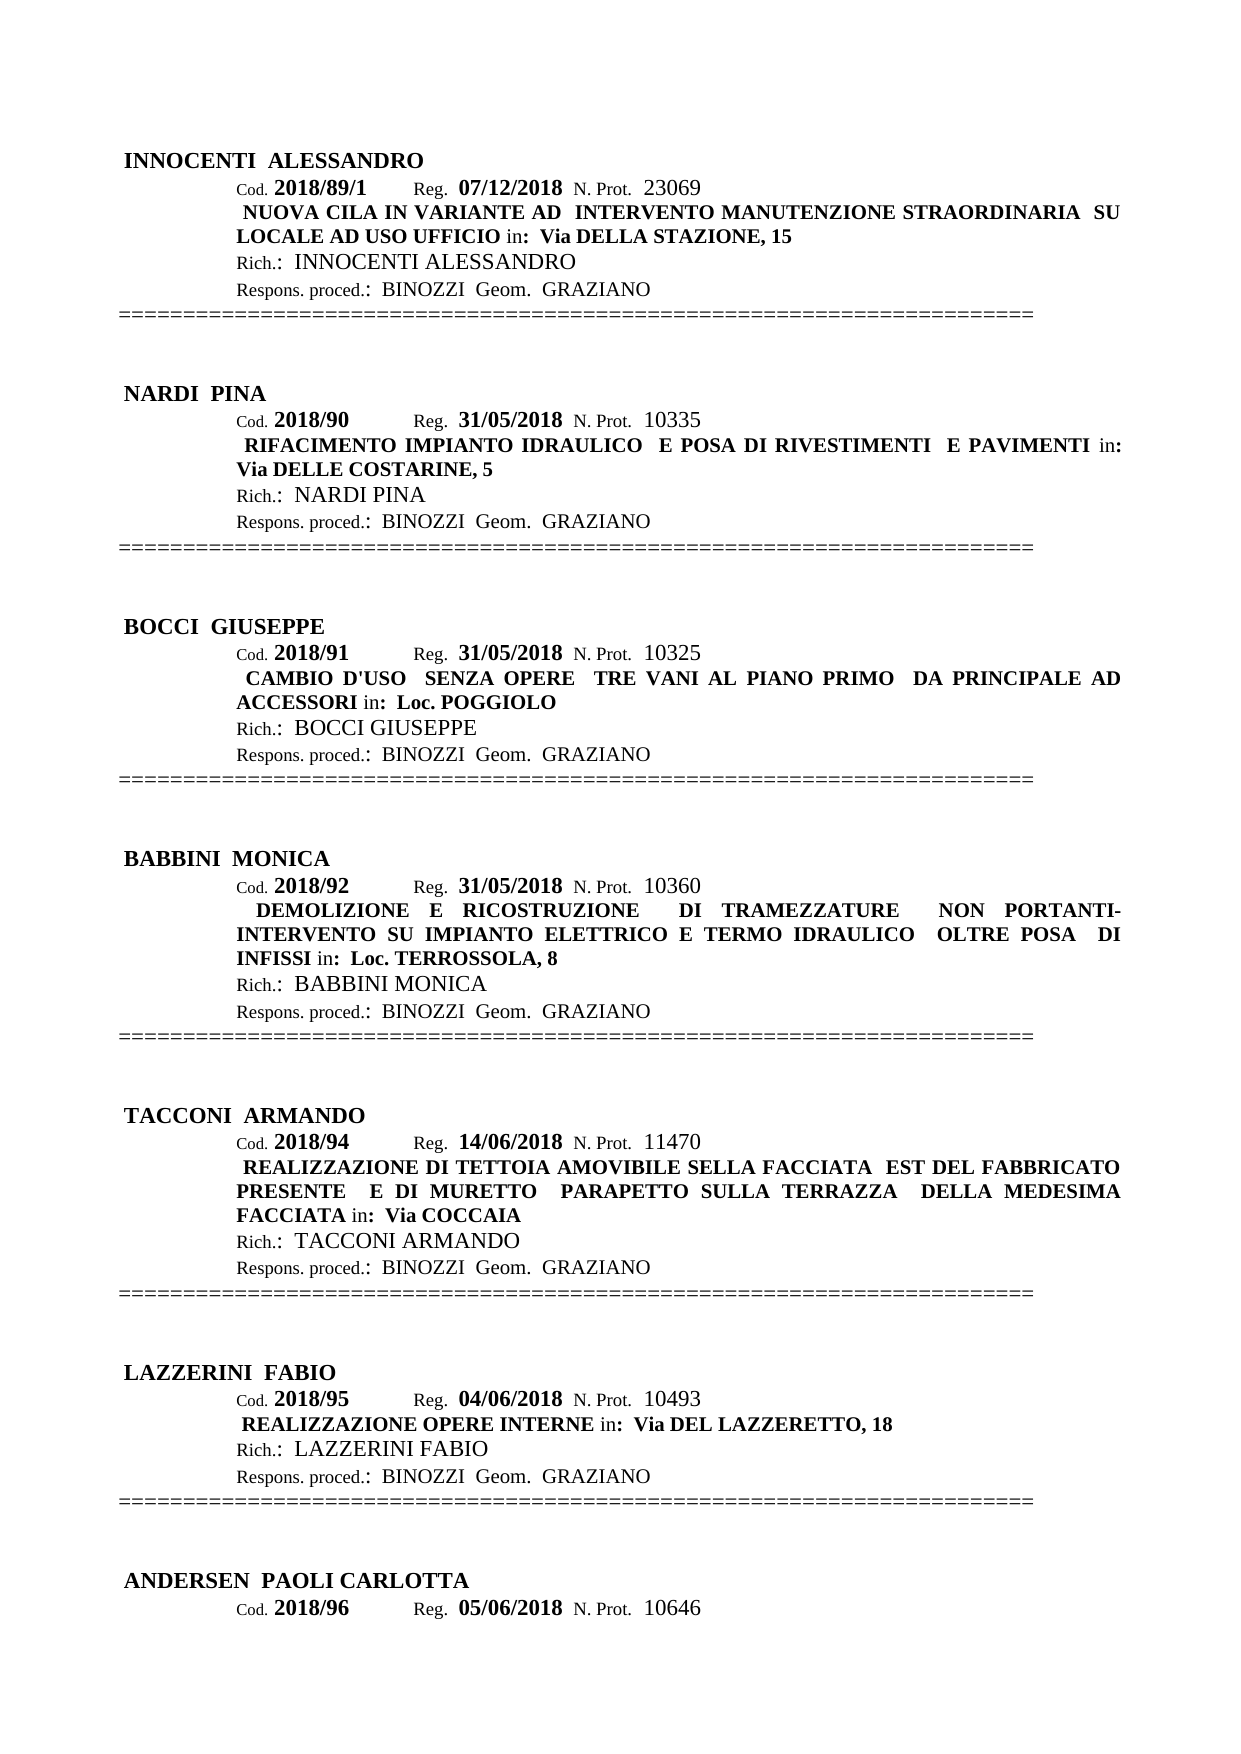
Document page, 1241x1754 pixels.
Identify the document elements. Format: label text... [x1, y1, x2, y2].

text Rich.: TACCONI ARMANDO [236, 1227, 1122, 1253]
text Respons. proced.: BINOZZI Geom. GRAZIANO [236, 1462, 1122, 1488]
text ======================================================================= [118, 1280, 1122, 1306]
text REALIZZAZIONE OPERE INTERNE in: Via DEL LAZZERETTO, 18 [236, 1411, 1122, 1436]
text Rich.: INNOCENTI ALESSANDRO [236, 248, 1122, 275]
text NARDI PINA [118, 380, 1122, 407]
text Cod. 2018/94 Reg. 14/06/2018 N. Prot. 11470 [236, 1128, 1122, 1155]
text BABBINI MONICA [118, 845, 1122, 872]
text Cod. 2018/92 Reg. 31/05/2018 N. Prot. 10360 [236, 872, 1122, 898]
text ANDERSEN PAOLI CARLOTTA [118, 1567, 1122, 1594]
text Rich.: BOCCI GIUSEPPE [236, 714, 1122, 740]
text Rich.: BABBINI MONICA [236, 970, 1122, 997]
text DEMOLIZIONE E RICOSTRUZIONE DI TRAMEZZATURE NON PORTANTI- INTERVENTO SU IMPIANTO ELETTRICO E TERMO IDRAULICO OLTRE POSA DI INFISSI in: Loc. TERROSSOLA, 8 [236, 898, 1122, 970]
text Cod. 2018/91 Reg. 31/05/2018 N. Prot. 10325 [236, 639, 1122, 666]
text Cod. 2018/90 Reg. 31/05/2018 N. Prot. 10335 [236, 407, 1122, 433]
text Respons. proced.: BINOZZI Geom. GRAZIANO [236, 997, 1122, 1023]
text RIFACIMENTO IMPIANTO IDRAULICO E POSA DI RIVESTIMENTI E PAVIMENTI in: Via DELLE COSTARINE, 5 [236, 433, 1122, 481]
text ======================================================================= [118, 766, 1122, 793]
text Respons. proced.: BINOZZI Geom. GRAZIANO [236, 507, 1122, 534]
text NUOVA CILA IN VARIANTE AD INTERVENTO MANUTENZIONE STRAORDINARIA SU LOCALE AD USO UFFICIO in: Via DELLA STAZIONE, 15 [236, 200, 1122, 248]
text TACCONI ARMANDO [118, 1102, 1122, 1128]
text REALIZZAZIONE DI TETTOIA AMOVIBILE SELLA FACCIATA EST DEL FABBRICATO PRESENTE E DI MURETTO PARAPETTO SULLA TERRAZZA DELLA MEDESIMA FACCIATA in: Via COCCAIA [236, 1155, 1122, 1227]
text BOCCI GIUSEPPE [118, 613, 1122, 639]
text Cod. 2018/96 Reg. 05/06/2018 N. Prot. 10646 [236, 1594, 1122, 1620]
text Respons. proced.: BINOZZI Geom. GRAZIANO [236, 740, 1122, 766]
text INNOCENTI ALESSANDRO [118, 148, 1122, 174]
text ======================================================================= [118, 301, 1122, 327]
text CAMBIO D'USO SENZA OPERE TRE VANI AL PIANO PRIMO DA PRINCIPALE AD ACCESSORI in: Loc. POGGIOLO [236, 666, 1122, 714]
text Cod. 2018/95 Reg. 04/06/2018 N. Prot. 10493 [236, 1385, 1122, 1411]
text ======================================================================= [118, 534, 1122, 560]
text Rich.: NARDI PINA [236, 481, 1122, 507]
text Respons. proced.: BINOZZI Geom. GRAZIANO [236, 275, 1122, 301]
text ======================================================================= [118, 1023, 1122, 1049]
text Respons. proced.: BINOZZI Geom. GRAZIANO [236, 1253, 1122, 1280]
text ======================================================================= [118, 1488, 1122, 1514]
text LAZZERINI FABIO [118, 1359, 1122, 1385]
text Rich.: LAZZERINI FABIO [236, 1436, 1122, 1462]
text Cod. 2018/89/1 Reg. 07/12/2018 N. Prot. 23069 [236, 174, 1122, 200]
